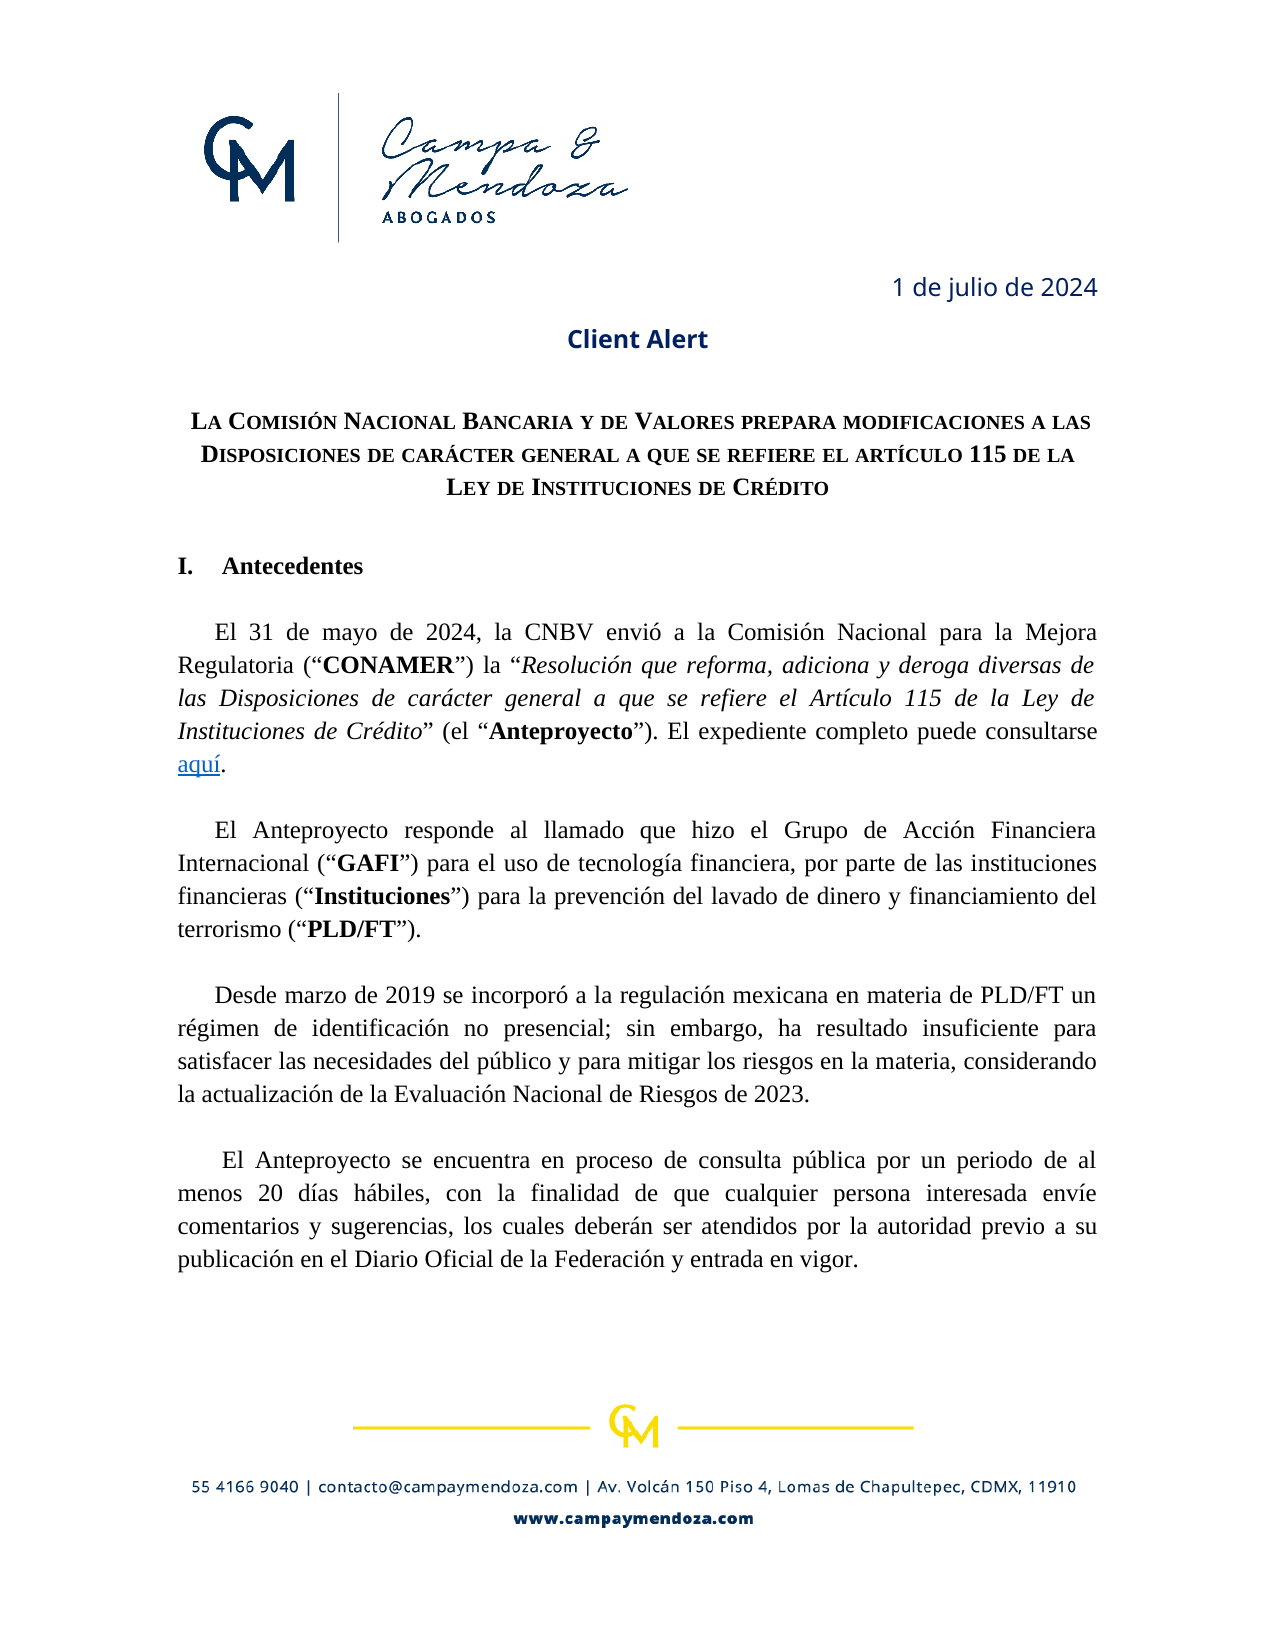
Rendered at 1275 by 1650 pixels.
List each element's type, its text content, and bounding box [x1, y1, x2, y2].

text Client Alert [177, 322, 1098, 356]
text 1 de julio de 2024 [177, 270, 1098, 304]
text La Comisión Nacional Bancaria y de Valores prepara modificaciones a las Disposiciones de carácter general a que se refiere el artículo 115 de la Ley de Instituciones de Crédito [177, 406, 1098, 501]
text El 31 de mayo de 2024, la CNBV envió a la Comisión Nacional para la Mejora Regulatoria (“CONAMER”) la “Resolución que reforma, adiciona y deroga diversas de las Disposiciones de carácter general a que se refiere el Artículo 115 de la Ley de Instituciones de Crédito” (el “Anteproyecto”). El expediente completo puede consultarse aquí. [177, 617, 1098, 778]
text El Anteproyecto responde al llamado que hizo el Grupo de Acción Financiera Internacional (“GAFI”) para el uso de tecnología financiera, por parte de las instituciones financieras (“Instituciones”) para la prevención del lavado de dinero y financiamiento del terrorismo (“PLD/FT”). [177, 815, 1098, 943]
picture [177, 73, 647, 257]
text Desde marzo de 2019 se incorporó a la regulación mexicana en materia de PLD/FT un régimen de identificación no presencial; sin embargo, ha resultado insuficiente para satisfacer las necesidades del público y para mitigar los riesgos en la materia, considerando la actualización de la Evaluación Nacional de Riesgos de 2023. [177, 980, 1098, 1108]
list Antecedentes [177, 551, 1004, 580]
text El Anteproyecto se encuentra en proceso de consulta pública por un periodo de al menos 20 días hábiles, con la finalidad de que cualquier persona interesada envíe comentarios y sugerencias, los cuales deberán ser atendidos por la autoridad previo a su publicación en el Diario Oficial de la Federación y entrada en vigor. [177, 1145, 1098, 1273]
picture [168, 1340, 1098, 1553]
